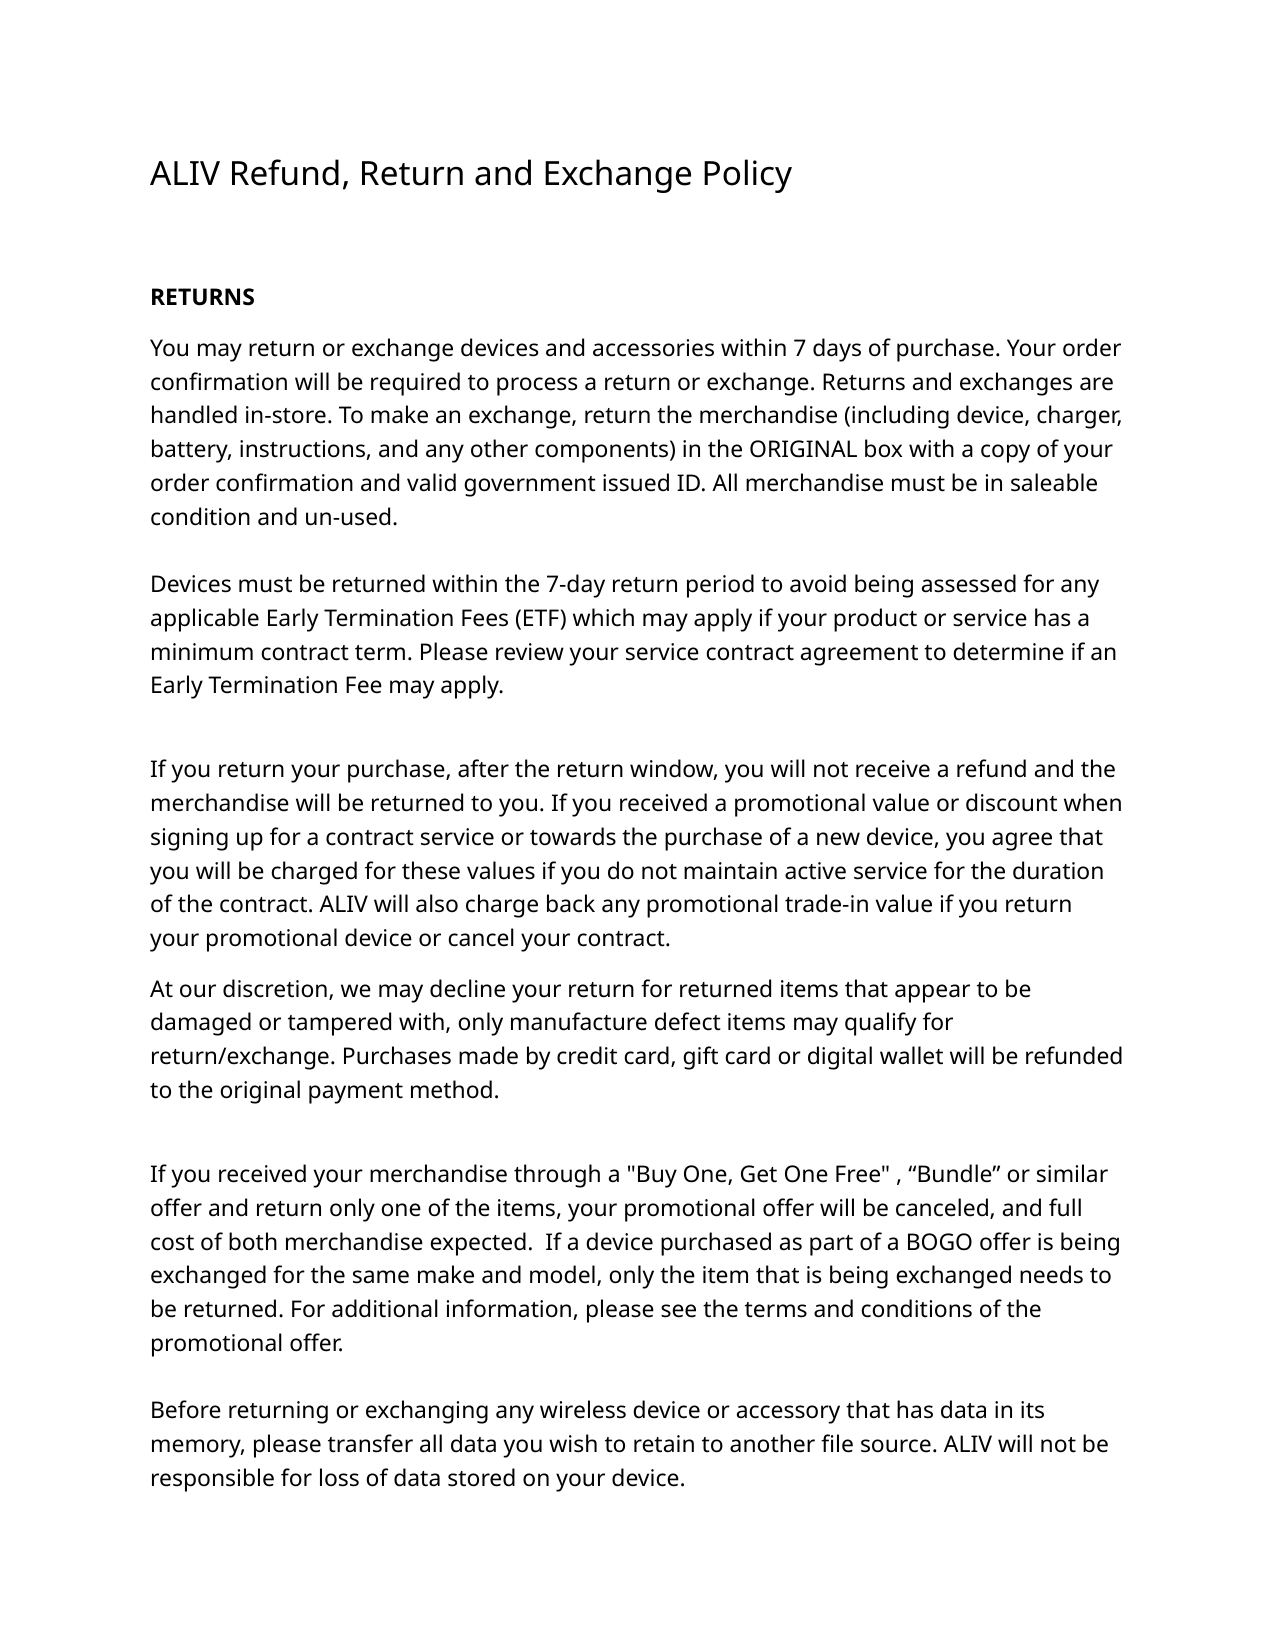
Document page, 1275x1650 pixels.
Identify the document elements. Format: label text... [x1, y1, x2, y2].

text ALIV Refund, Return and Exchange Policy [150, 150, 1125, 195]
text RETURNS [150, 281, 1125, 312]
text At our discretion, we may decline your return for returned items that appear to be damaged or tampered with, only manufacture defect items may qualify for return/exchange. Purchases made by credit card, gift card or digital wallet will be refunded to the original payment method. [150, 972, 1125, 1105]
text If you return your purchase, after the return window, you will not receive a refund and the merchandise will be returned to you. If you received a promotional value or discount when signing up for a contract service or towards the purchase of a new device, you agree that you will be charged for these values if you do not maintain active service for the duration of the contract. ALIV will also charge back any promotional trade-in value if you return your promotional device or cancel your contract. [150, 719, 1125, 953]
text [150, 1124, 1125, 1493]
text You may return or exchange devices and accessories within 7 days of purchase. Your order confirmation will be required to process a return or exchange. Returns and exchanges are handled in-store. To make an exchange, return the merchandise (including device, charger, battery, instructions, and any other components) in the ORIGINAL box with a copy of your order confirmation and valid government issued ID. All merchandise must be in saleable condition and un-used. Devices must be returned within the 7-day return period to avoid being assessed for any applicable Early Termination Fees (ETF) which may apply if your product or service has a minimum contract term. Please review your service contract agreement to determine if an Early Termination Fee may apply. [150, 332, 1125, 700]
